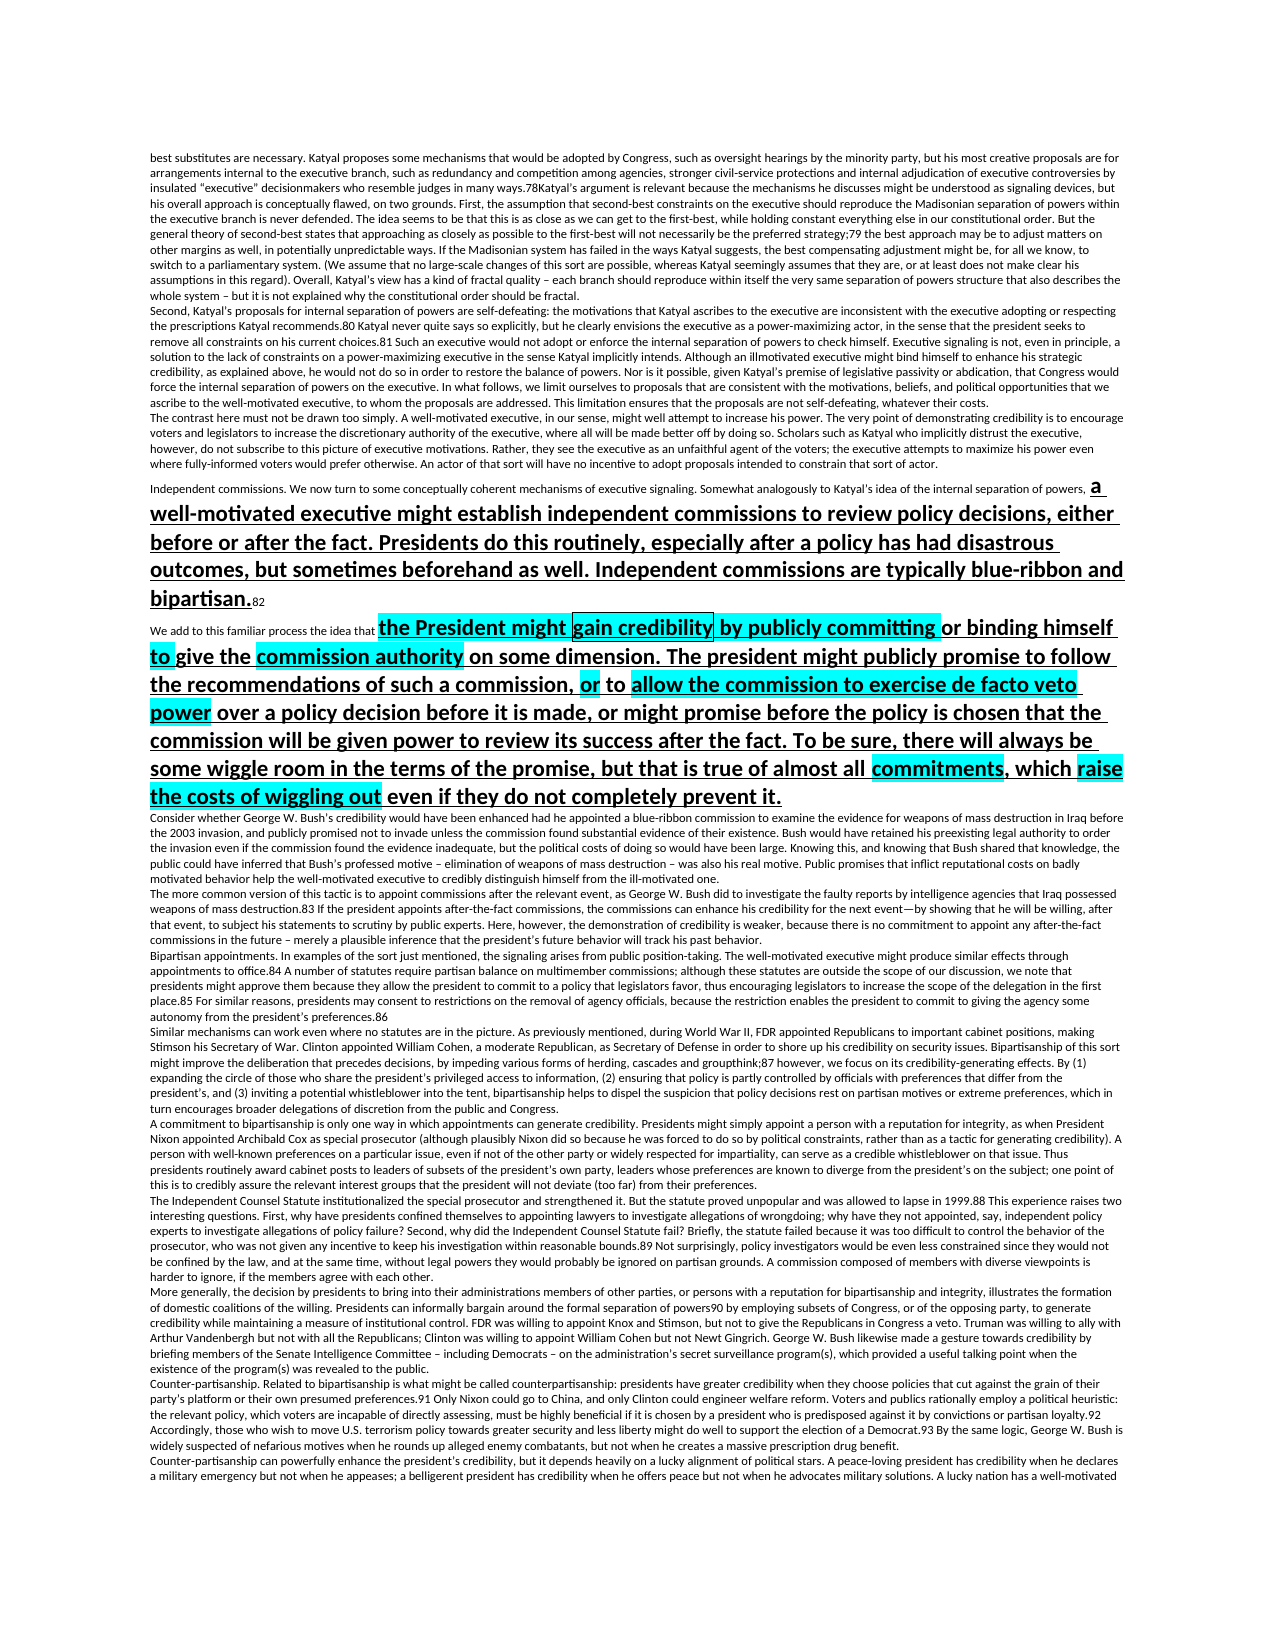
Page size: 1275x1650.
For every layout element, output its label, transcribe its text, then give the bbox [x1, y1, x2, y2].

text More generally, the decision by presidents to bring into their administrations members of other parties, or persons with a reputation for bipartisanship and integrity, illustrates the formation of domestic coalitions of the willing. Presidents can informally bargain around the formal separation of powers90 by employing subsets of Congress, or of the opposing party, to generate credibility while maintaining a measure of institutional control. FDR was willing to appoint Knox and Stimson, but not to give the Republicans in Congress a veto. Truman was willing to ally with Arthur Vandenbergh but not with all the Republicans; Clinton was willing to appoint William Cohen but not Newt Gingrich. George W. Bush likewise made a gesture towards credibility by briefing members of the Senate Intelligence Committee – including Democrats – on the administration’s secret surveillance program(s), which provided a useful talking point when the existence of the program(s) was revealed to the public. [150, 1284, 1125, 1376]
text Independent commissions. We now turn to some conceptually coherent mechanisms of executive signaling. Somewhat analogously to Katyal’s idea of the internal separation of powers, a well-motivated executive might establish independent commissions to review policy decisions, either before or after the fact. Presidents do this routinely, especially after a policy has had disastrous outcomes, but sometimes beforehand as well. Independent commissions are typically blue-ribbon and bipartisan.82 [150, 472, 1125, 580]
text The more common version of this tactic is to appoint commissions after the relevant event, as George W. Bush did to investigate the faulty reports by intelligence agencies that Iraq possessed weapons of mass destruction.83 If the president appoints after-the-fact commissions, the commissions can enhance his credibility for the next event—by showing that he will be willing, after that event, to subject his statements to scrutiny by public experts. Here, however, the demonstration of credibility is weaker, because there is no commitment to appoint any after-the-fact commissions in the future – merely a plausible inference that the president’s future behavior will track his past behavior. [150, 886, 1125, 948]
text A commitment to bipartisanship is only one way in which appointments can generate credibility. Presidents might simply appoint a person with a reputation for integrity, as when President Nixon appointed Archibald Cox as special prosecutor (although plausibly Nixon did so because he was forced to do so by political constraints, rather than as a tactic for generating credibility). A person with well-known preferences on a particular issue, even if not of the other party or widely respected for impartiality, can serve as a credible whistleblower on that issue. Thus presidents routinely award cabinet posts to leaders of subsets of the president’s own party, leaders whose preferences are known to diverge from the president’s on the subject; one point of this is to credibly assure the relevant interest groups that the president will not deviate (too far) from their preferences. [150, 1116, 1125, 1193]
text Counter-partisanship. Related to bipartisanship is what might be called counterpartisanship: presidents have greater credibility when they choose policies that cut against the grain of their party’s platform or their own presumed preferences.91 Only Nixon could go to China, and only Clinton could engineer welfare reform. Voters and publics rationally employ a political heuristic: the relevant policy, which voters are incapable of directly assessing, must be highly beneficial if it is chosen by a president who is predisposed against it by convictions or partisan loyalty.92 Accordingly, those who wish to move U.S. terrorism policy towards greater security and less liberty might do well to support the election of a Democrat.93 By the same logic, George W. Bush is widely suspected of nefarious motives when he rounds up alleged enemy combatants, but not when he creates a massive prescription drug benefit. [150, 1376, 1125, 1453]
text Second, Katyal’s proposals for internal separation of powers are self-defeating: the motivations that Katyal ascribes to the executive are inconsistent with the executive adopting or respecting the prescriptions Katyal recommends.80 Katyal never quite says so explicitly, but he clearly envisions the executive as a power-maximizing actor, in the sense that the president seeks to remove all constraints on his current choices.81 Such an executive would not adopt or enforce the internal separation of powers to check himself. Executive signaling is not, even in principle, a solution to the lack of constraints on a power-maximizing executive in the sense Katyal implicitly intends. Although an illmotivated executive might bind himself to enhance his strategic credibility, as explained above, he would not do so in order to restore the balance of powers. Nor is it possible, given Katyal’s premise of legislative passivity or abdication, that Congress would force the internal separation of powers on the executive. In what follows, we limit ourselves to proposals that are consistent with the motivations, beliefs, and political opportunities that we ascribe to the well-motivated executive, to whom the proposals are addressed. This limitation ensures that the proposals are not self-defeating, whatever their costs. [150, 303, 1125, 410]
text Similar mechanisms can work even where no statutes are in the picture. As previously mentioned, during World War II, FDR appointed Republicans to important cabinet positions, making Stimson his Secretary of War. Clinton appointed William Cohen, a moderate Republican, as Secretary of Defense in order to shore up his credibility on security issues. Bipartisanship of this sort might improve the deliberation that precedes decisions, by impeding various forms of herding, cascades and groupthink;87 however, we focus on its credibility-generating effects. By (1) expanding the circle of those who share the president’s privileged access to information, (2) ensuring that policy is partly controlled by officials with preferences that differ from the president’s, and (3) inviting a potential whistleblower into the tent, bipartisanship helps to dispel the suspicion that policy decisions rest on partisan motives or extreme preferences, which in turn encourages broader delegations of discretion from the public and Congress. [150, 1024, 1125, 1116]
text The Independent Counsel Statute institutionalized the special prosecutor and strengthened it. But the statute proved unpopular and was allowed to lapse in 1999.88 This experience raises two interesting questions. First, why have presidents confined themselves to appointing lawyers to investigate allegations of wrongdoing; why have they not appointed, say, independent policy experts to investigate allegations of policy failure? Second, why did the Independent Counsel Statute fail? Briefly, the statute failed because it was too difficult to control the behavior of the prosecutor, who was not given any incentive to keep his investigation within reasonable bounds.89 Not surprisingly, policy investigators would be even less constrained since they would not be confined by the law, and at the same time, without legal powers they would probably be ignored on partisan grounds. A commission composed of members with diverse viewpoints is harder to ignore, if the members agree with each other. [150, 1193, 1125, 1284]
text The contrast here must not be drawn too simply. A well-motivated executive, in our sense, might well attempt to increase his power. The very point of demonstrating credibility is to encourage voters and legislators to increase the discretionary authority of the executive, where all will be made better off by doing so. Scholars such as Katyal who implicitly distrust the executive, however, do not subscribe to this picture of executive motivations. Rather, they see the executive as an unfaithful agent of the voters; the executive attempts to maximize his power even where fully-informed voters would prefer otherwise. An actor of that sort will have no incentive to adopt proposals intended to constrain that sort of actor. [150, 410, 1125, 472]
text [150, 1453, 1125, 1484]
text Independent commissions. We now turn to some conceptually coherent mechanisms of executive signaling. Somewhat analogously to Katyal’s idea of the internal separation of powers, a well-motivated executive might establish independent commissions to review policy decisions, either before or after the fact. Presidents do this routinely, especially after a policy has had disastrous outcomes, but sometimes beforehand as well. Independent commissions are typically blue-ribbon and bipartisan.82 [150, 581, 1125, 612]
text We add to this familiar process the idea that the President might gain credibility by publicly committing or binding himself to give the commission authority on some dimension. The president might publicly promise to follow the recommendations of such a commission, or to allow the commission to exercise de facto veto power over a policy decision before it is made, or might promise before the policy is chosen that the commission will be given power to review its success after the fact. To be sure, there will always be some wiggle room in the terms of the promise, but that is true of almost all commitments, which raise the costs of wiggling out even if they do not completely prevent it. [150, 612, 1125, 810]
text Bipartisan appointments. In examples of the sort just mentioned, the signaling arises from public position-taking. The well-motivated executive might produce similar effects through appointments to office.84 A number of statutes require partisan balance on multimember commissions; although these statutes are outside the scope of our discussion, we note that presidents might approve them because they allow the president to commit to a policy that legislators favor, thus encouraging legislators to increase the scope of the delegation in the first place.85 For similar reasons, presidents may consent to restrictions on the removal of agency officials, because the restriction enables the president to commit to giving the agency some autonomy from the president’s preferences.86 [150, 948, 1125, 1024]
text Consider whether George W. Bush’s credibility would have been enhanced had he appointed a blue-ribbon commission to examine the evidence for weapons of mass destruction in Iraq before the 2003 invasion, and publicly promised not to invade unless the commission found substantial evidence of their existence. Bush would have retained his preexisting legal authority to order the invasion even if the commission found the evidence inadequate, but the political costs of doing so would have been large. Knowing this, and knowing that Bush shared that knowledge, the public could have inferred that Bush’s professed motive – elimination of weapons of mass destruction – was also his real motive. Public promises that inflict reputational costs on badly motivated behavior help the well-motivated executive to credibly distinguish himself from the ill-motivated one. [150, 810, 1125, 886]
